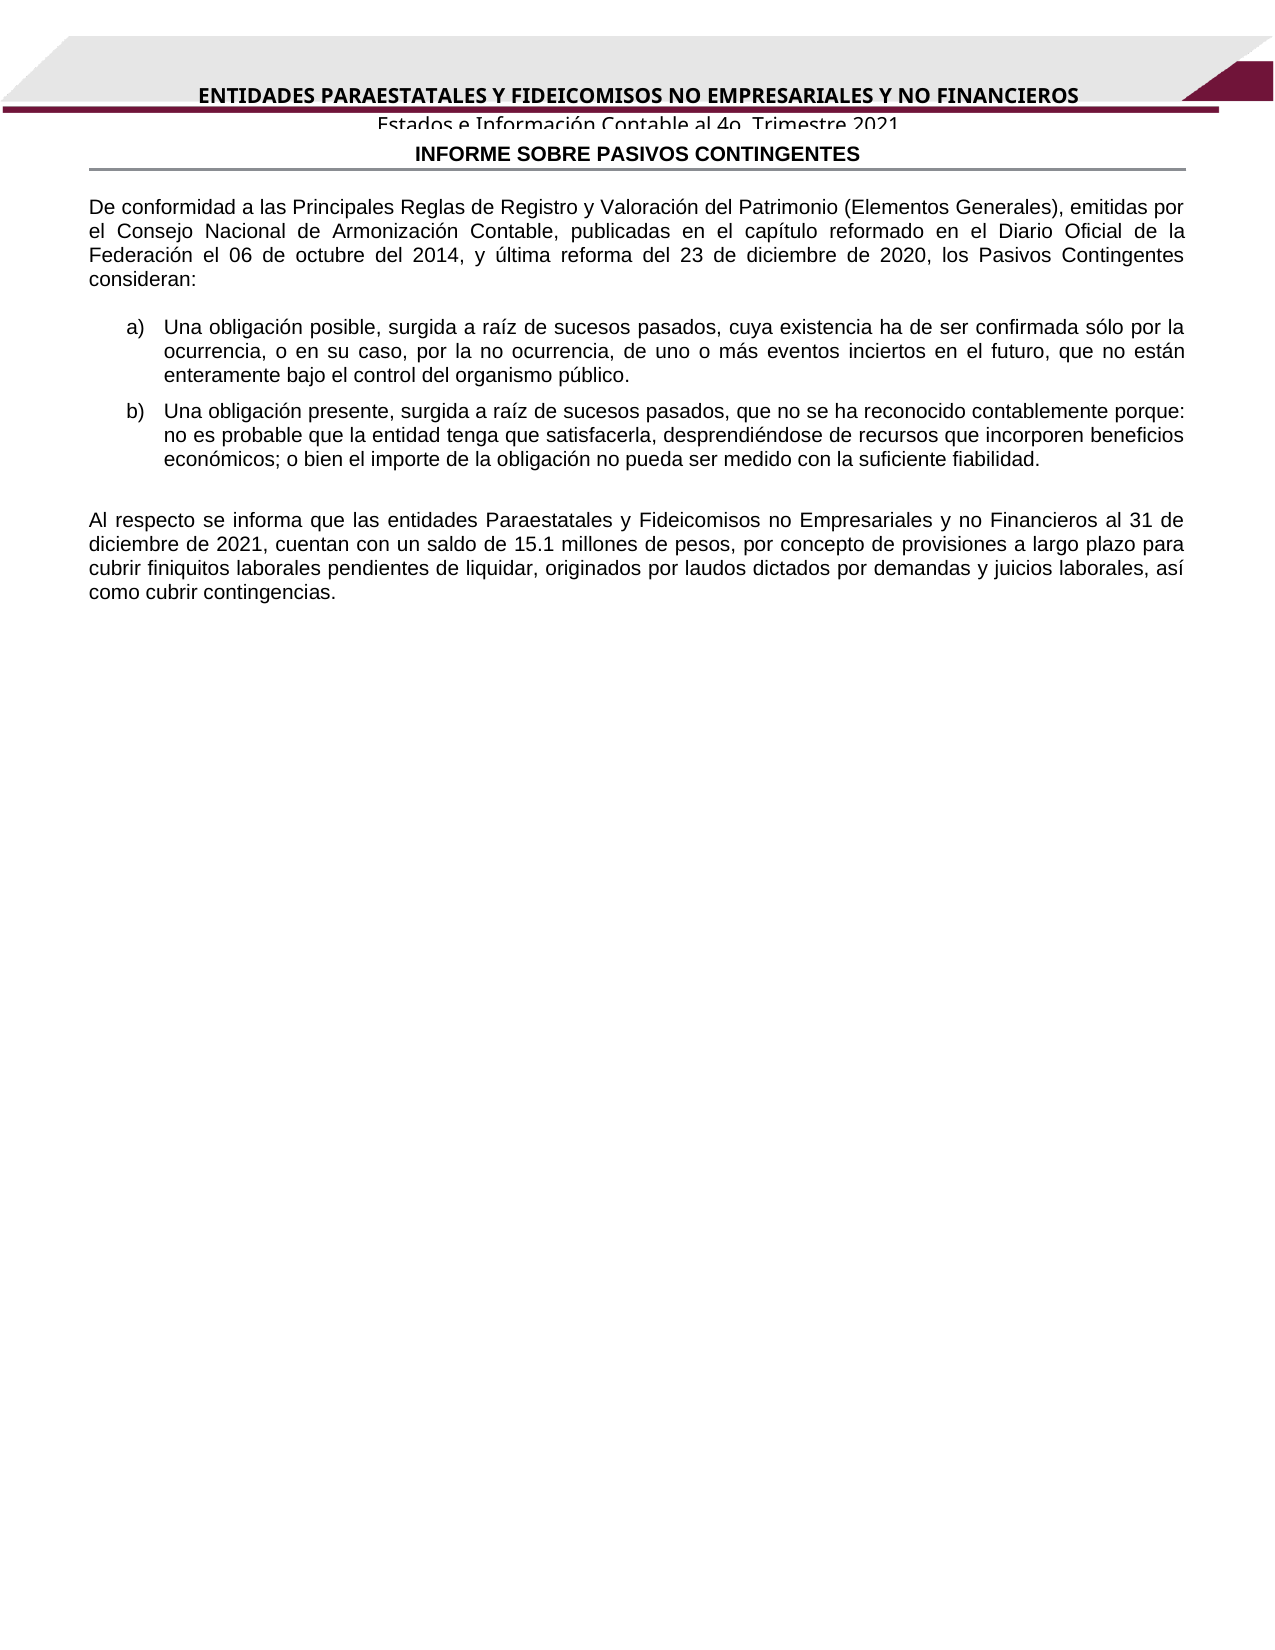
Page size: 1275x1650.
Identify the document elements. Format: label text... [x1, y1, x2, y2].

text INFORME SOBRE PASIVOS CONTINGENTES [89, 142, 1186, 168]
text Al respecto se informa que las entidades Paraestatales y Fideicomisos no Empresariales y no Financieros al 31 de diciembre de 2021, cuentan con un saldo de 15.1 millones de pesos, por concepto de provisiones a largo plazo para cubrir finiquitos laborales pendientes de liquidar, originados por laudos dictados por demandas y juicios laborales, así como cubrir contingencias. [89, 508, 1186, 603]
text De conformidad a las Principales Reglas de Registro y Valoración del Patrimonio (Elementos Generales), emitidas por el Consejo Nacional de Armonización Contable, publicadas en el capítulo reformado en el Diario Oficial de la Federación el 06 de octubre del 2014, y última reforma del 23 de diciembre de 2020, los Pasivos Contingentes consideran: [89, 195, 1186, 291]
list Una obligación posible, surgida a raíz de sucesos pasados, cuya existencia ha de ser confirmada sólo por la ocurrencia, o en su caso, por la no ocurrencia, de uno o más eventos inciertos en el futuro, que no están enteramente bajo el control del organismo público. [126, 315, 1186, 387]
picture [0, 36, 1274, 113]
list Una obligación presente, surgida a raíz de sucesos pasados, que no se ha reconocido contablemente porque: no es probable que la entidad tenga que satisfacerla, desprendiéndose de recursos que incorporen beneficios económicos; o bien el importe de la obligación no pueda ser medido con la suficiente fiabilidad. [126, 399, 1186, 471]
